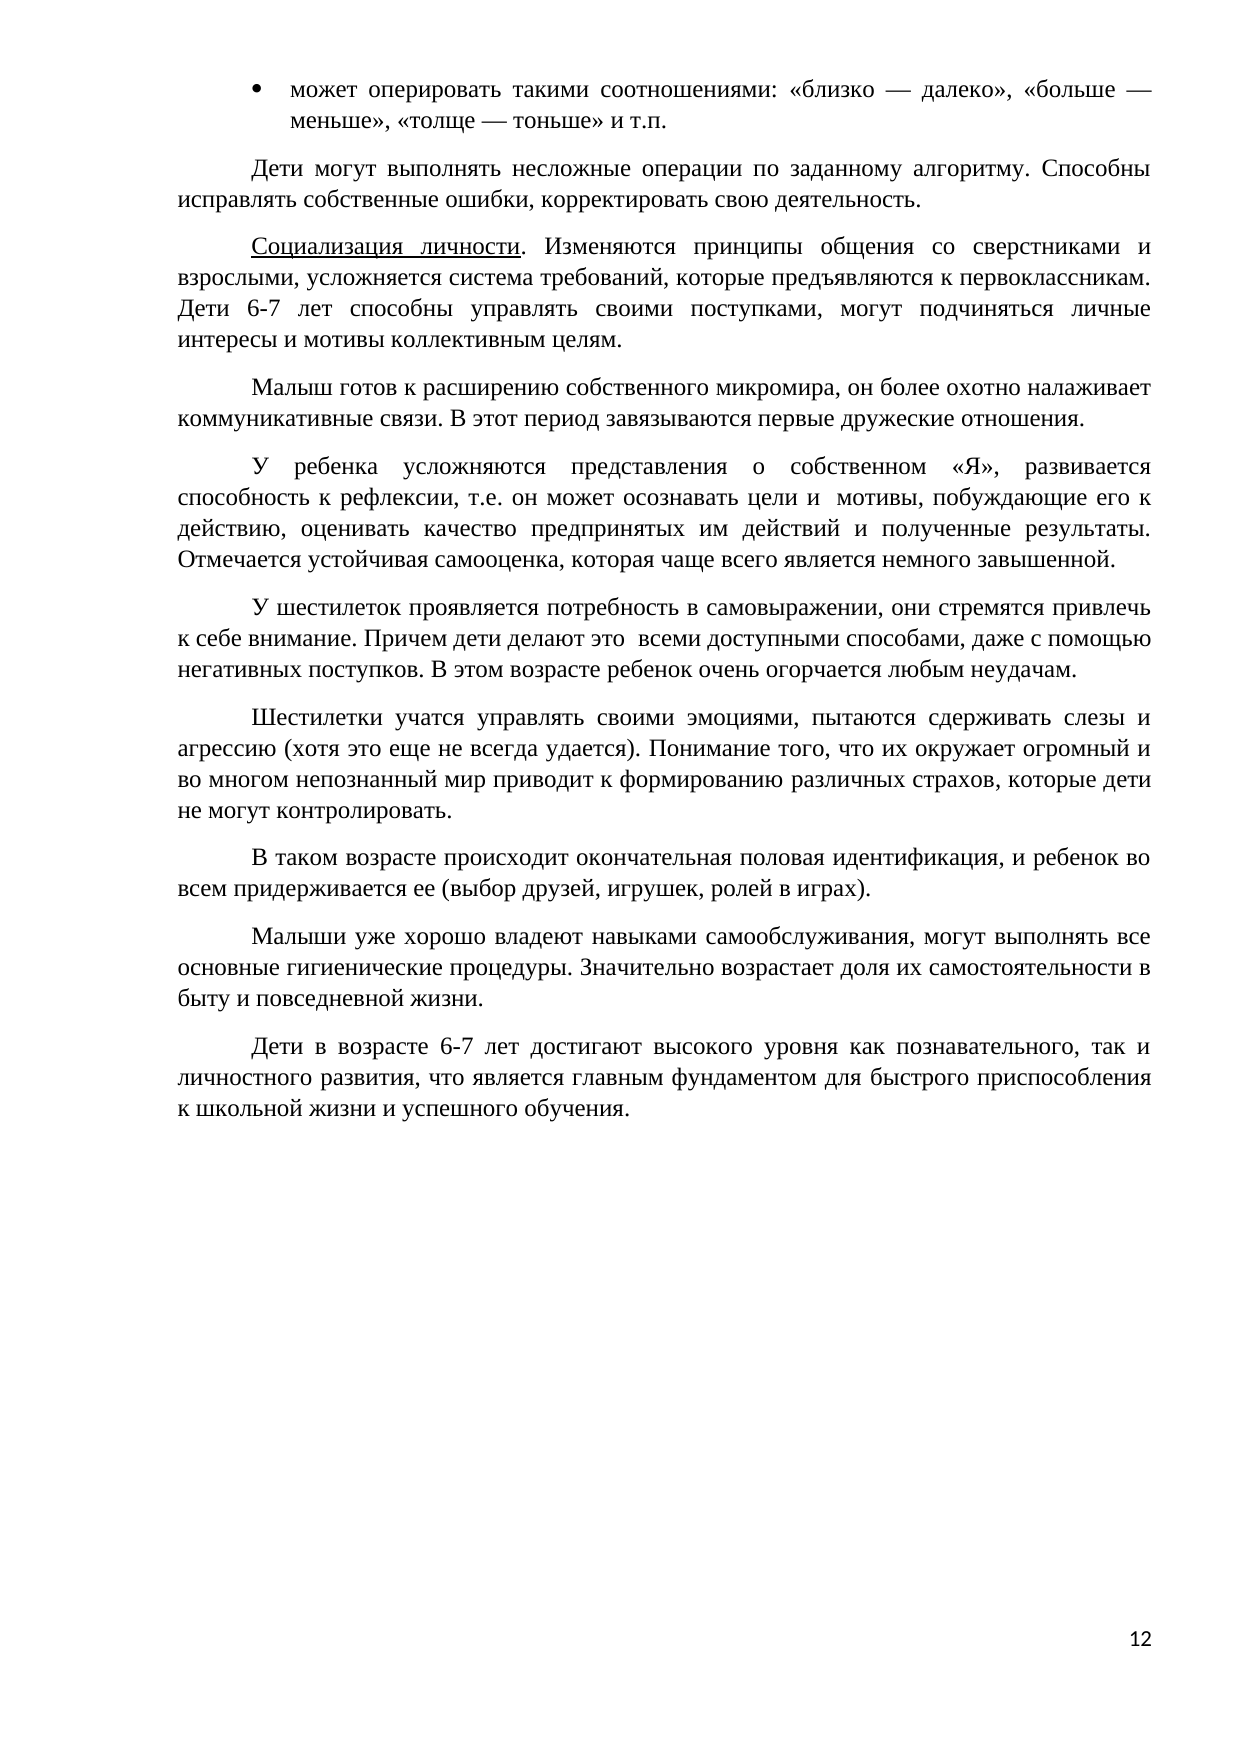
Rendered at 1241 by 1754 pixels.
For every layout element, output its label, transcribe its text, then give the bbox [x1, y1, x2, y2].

text Малыши уже хорошо владеют навыками самообслуживания, могут выполнять все основные гигиенические процедуры. Значительно возрастает доля их самостоятельности в быту и повседневной жизни. [177, 921, 1152, 1012]
text У шестилеток проявляется потребность в самовыражении, они стремятся привлечь к себе внимание. Причем дети делают это всеми доступными способами, даже с помощью негативных поступков. В этом возрасте ребенок очень огорчается любым неудачам. [177, 592, 1152, 683]
text Дети в возрасте 6-7 лет достигают высокого уровня как познавательного, так и личностного развития, что является главным фундаментом для быстрого приспособления к школьной жизни и успешного обучения. [177, 1031, 1152, 1122]
text Социализация личности. Изменяются принципы общения со сверстниками и взрослыми, усложняется система требований, которые предъявляются к первоклассникам. Дети 6-7 лет способны управлять своими поступками, могут подчиняться личные интересы и мотивы коллективным целям. [177, 231, 1152, 353]
list может оперировать такими соотношениями: «близко — далеко», «больше — меньше», «толще — тоньше» и т.п. [252, 74, 1152, 134]
text У ребенка усложняются представления о собственном «Я», развивается способность к рефлексии, т.е. он может осознавать цели и мотивы, побуждающие его к действию, оценивать качество предпринятых им действий и полученные результаты. Отмечается устойчивая самооценка, которая чаще всего является немного завышенной. [177, 451, 1152, 573]
text Дети могут выполнять несложные операции по заданному алгоритму. Способны исправлять собственные ошибки, корректировать свою деятельность. [177, 153, 1152, 212]
text Шестилетки учатся управлять своими эмоциями, пытаются сдерживать слезы и агрессию (хотя это еще не всегда удается). Понимание того, что их окружает огромный и во многом непознанный мир приводит к формированию различных страхов, которые дети не могут контролировать. [177, 702, 1152, 823]
text Малыш готов к расширению собственного микромира, он более охотно налаживает коммуникативные связи. В этот период завязываются первые дружеские отношения. [177, 372, 1152, 432]
text В таком возрасте происходит окончательная половая идентификация, и ребенок во всем придерживается ее (выбор друзей, игрушек, ролей в играх). [177, 842, 1152, 902]
